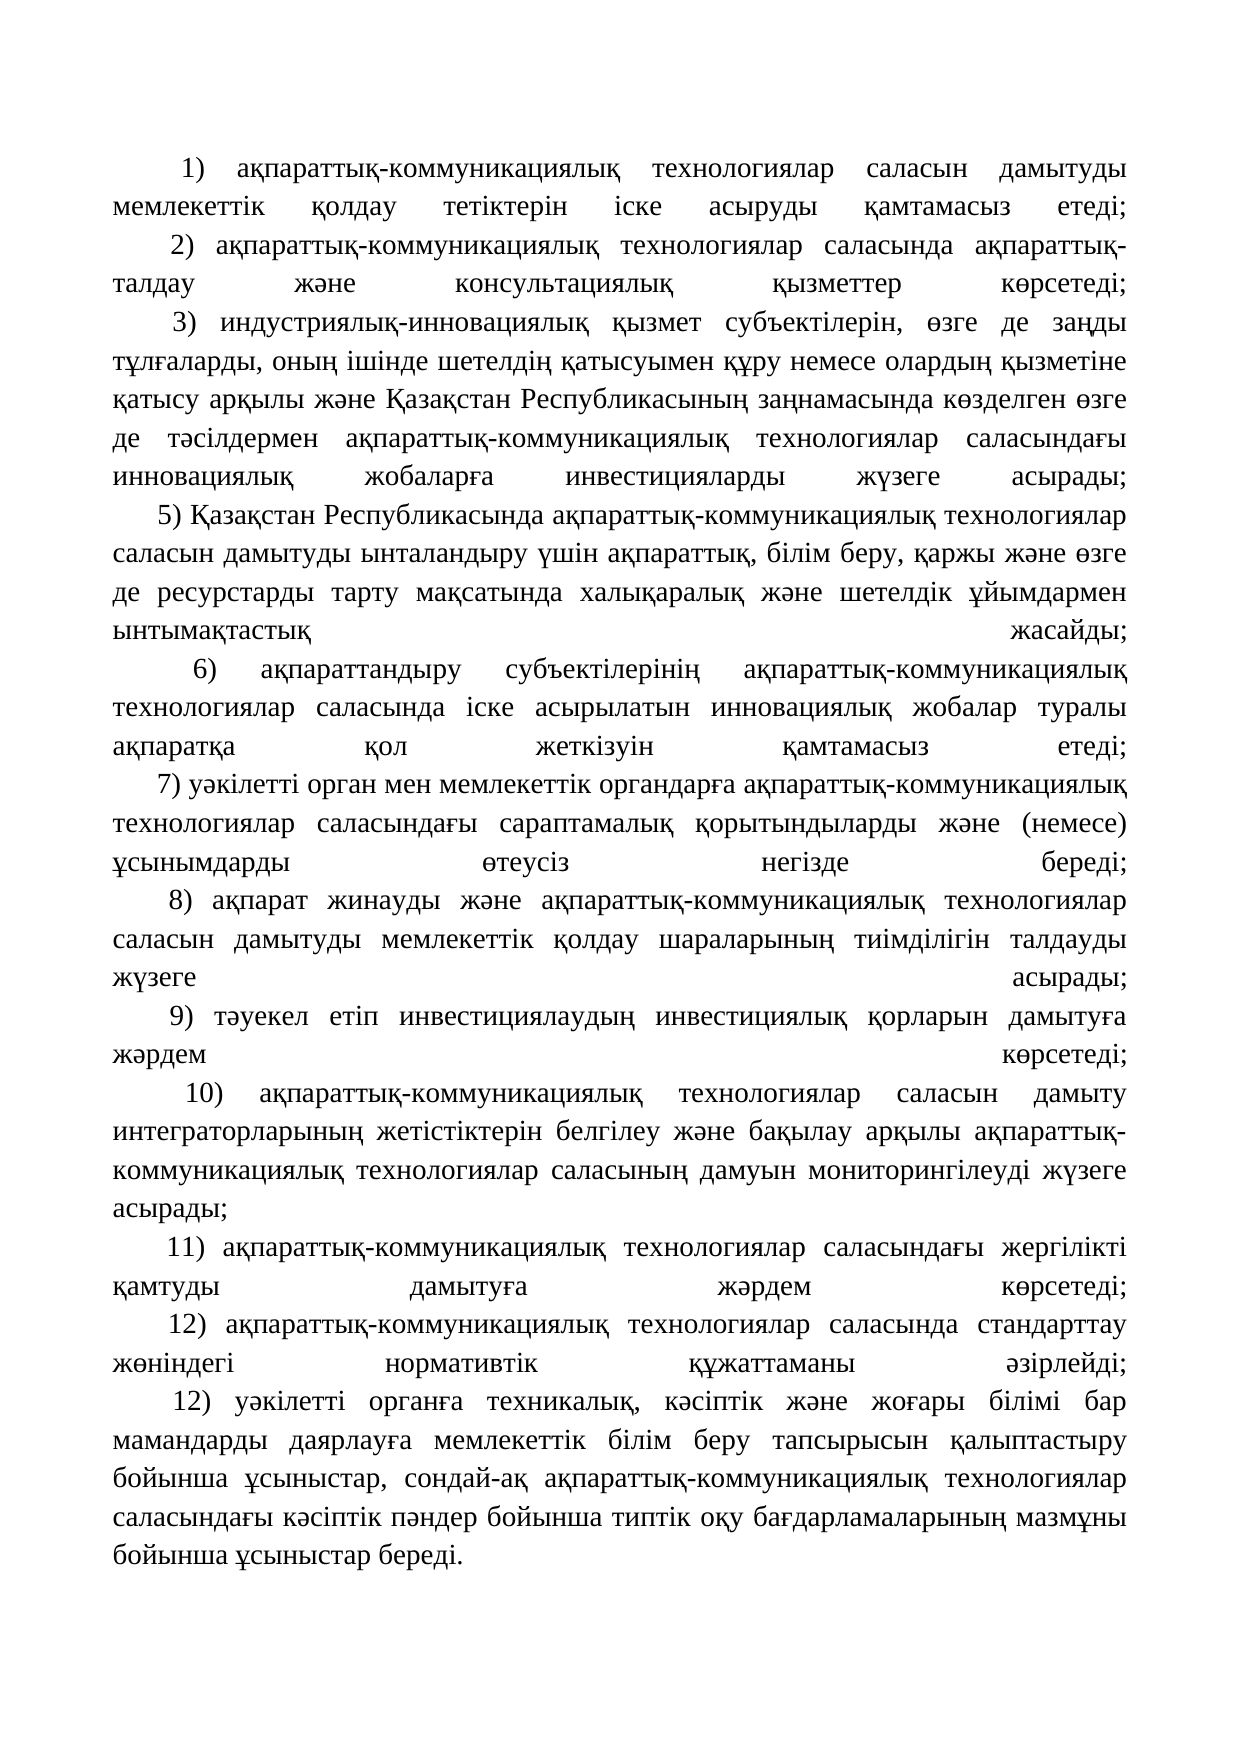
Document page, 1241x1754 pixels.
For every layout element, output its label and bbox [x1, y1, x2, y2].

text [112, 150, 1128, 1571]
